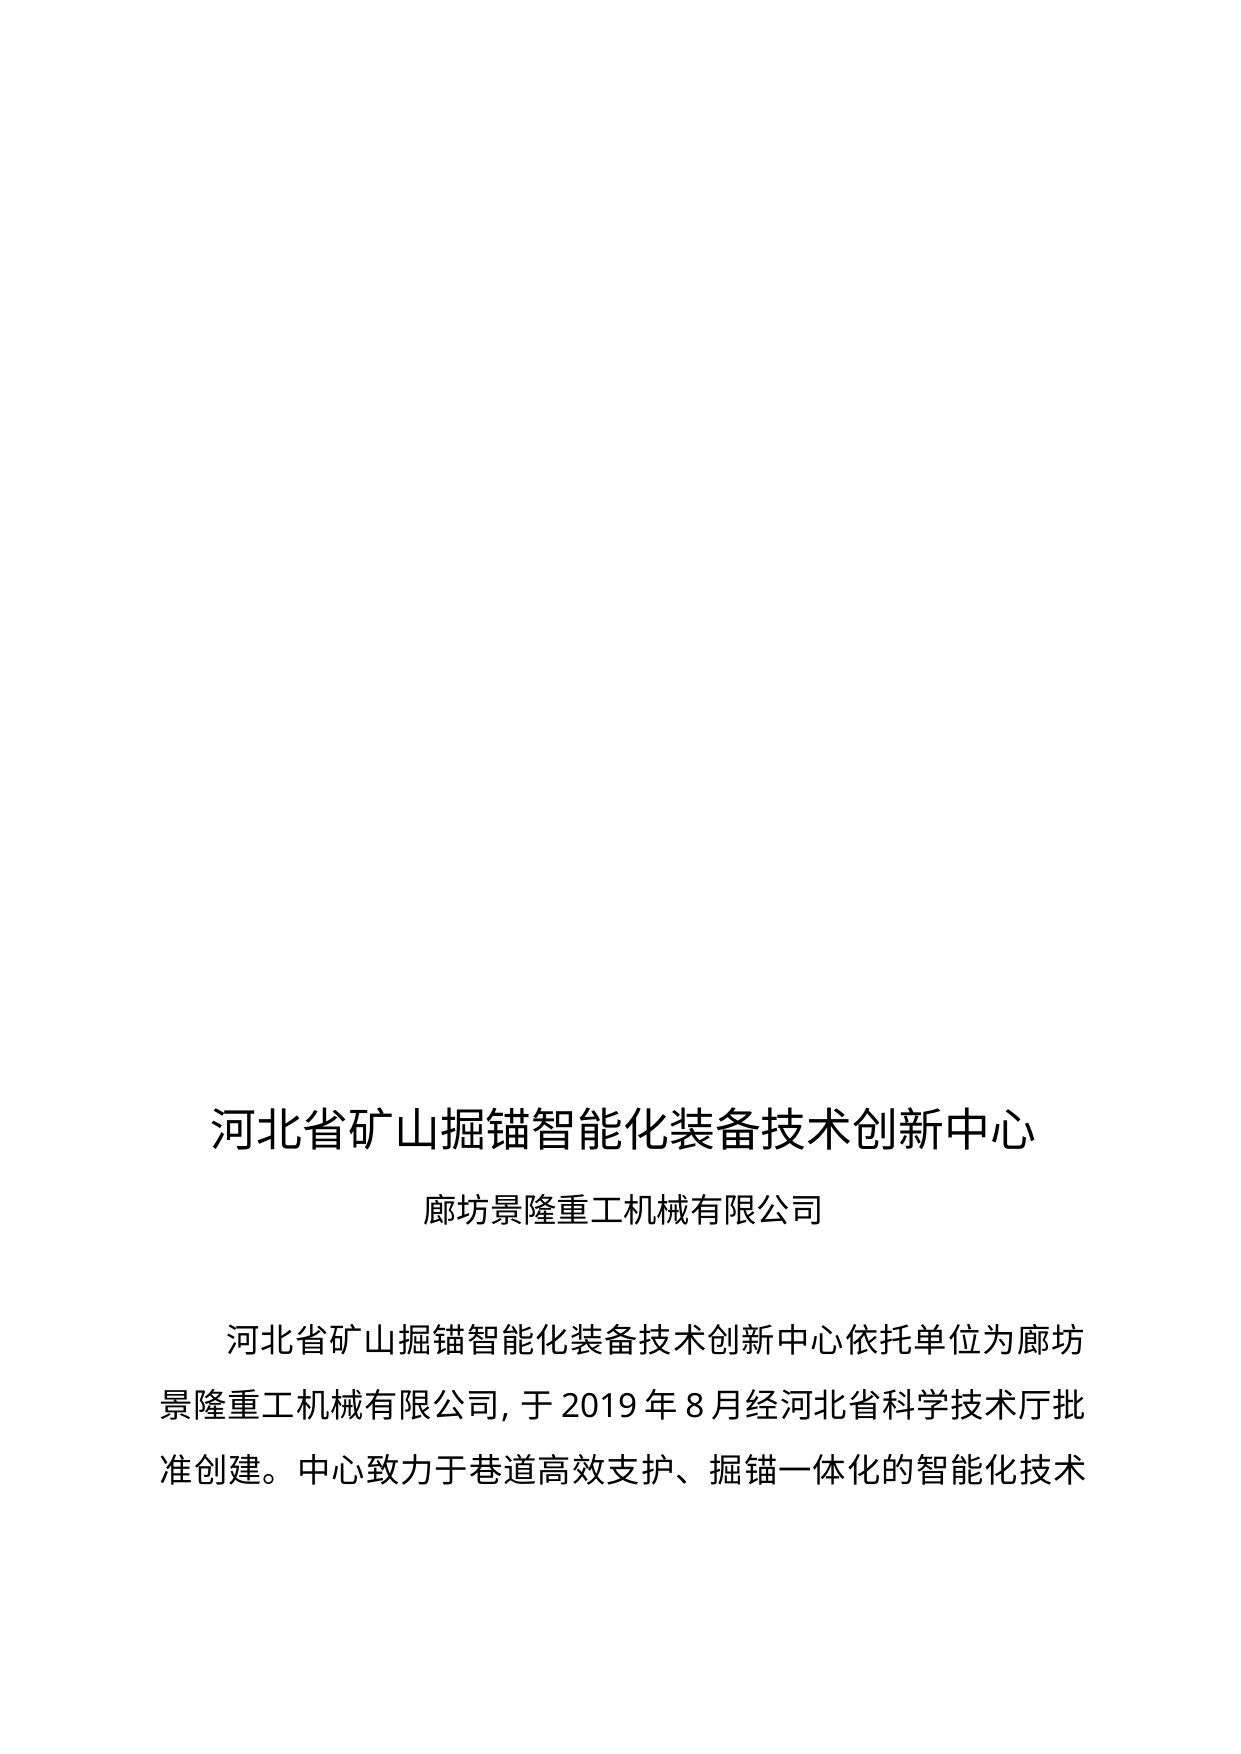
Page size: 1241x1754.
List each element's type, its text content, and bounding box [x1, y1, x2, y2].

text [159, 1305, 1087, 1500]
text 廊坊景隆重工机械有限公司 [159, 1175, 1087, 1240]
text 河北省矿山掘锚智能化装备技术创新中心 [159, 1078, 1087, 1175]
